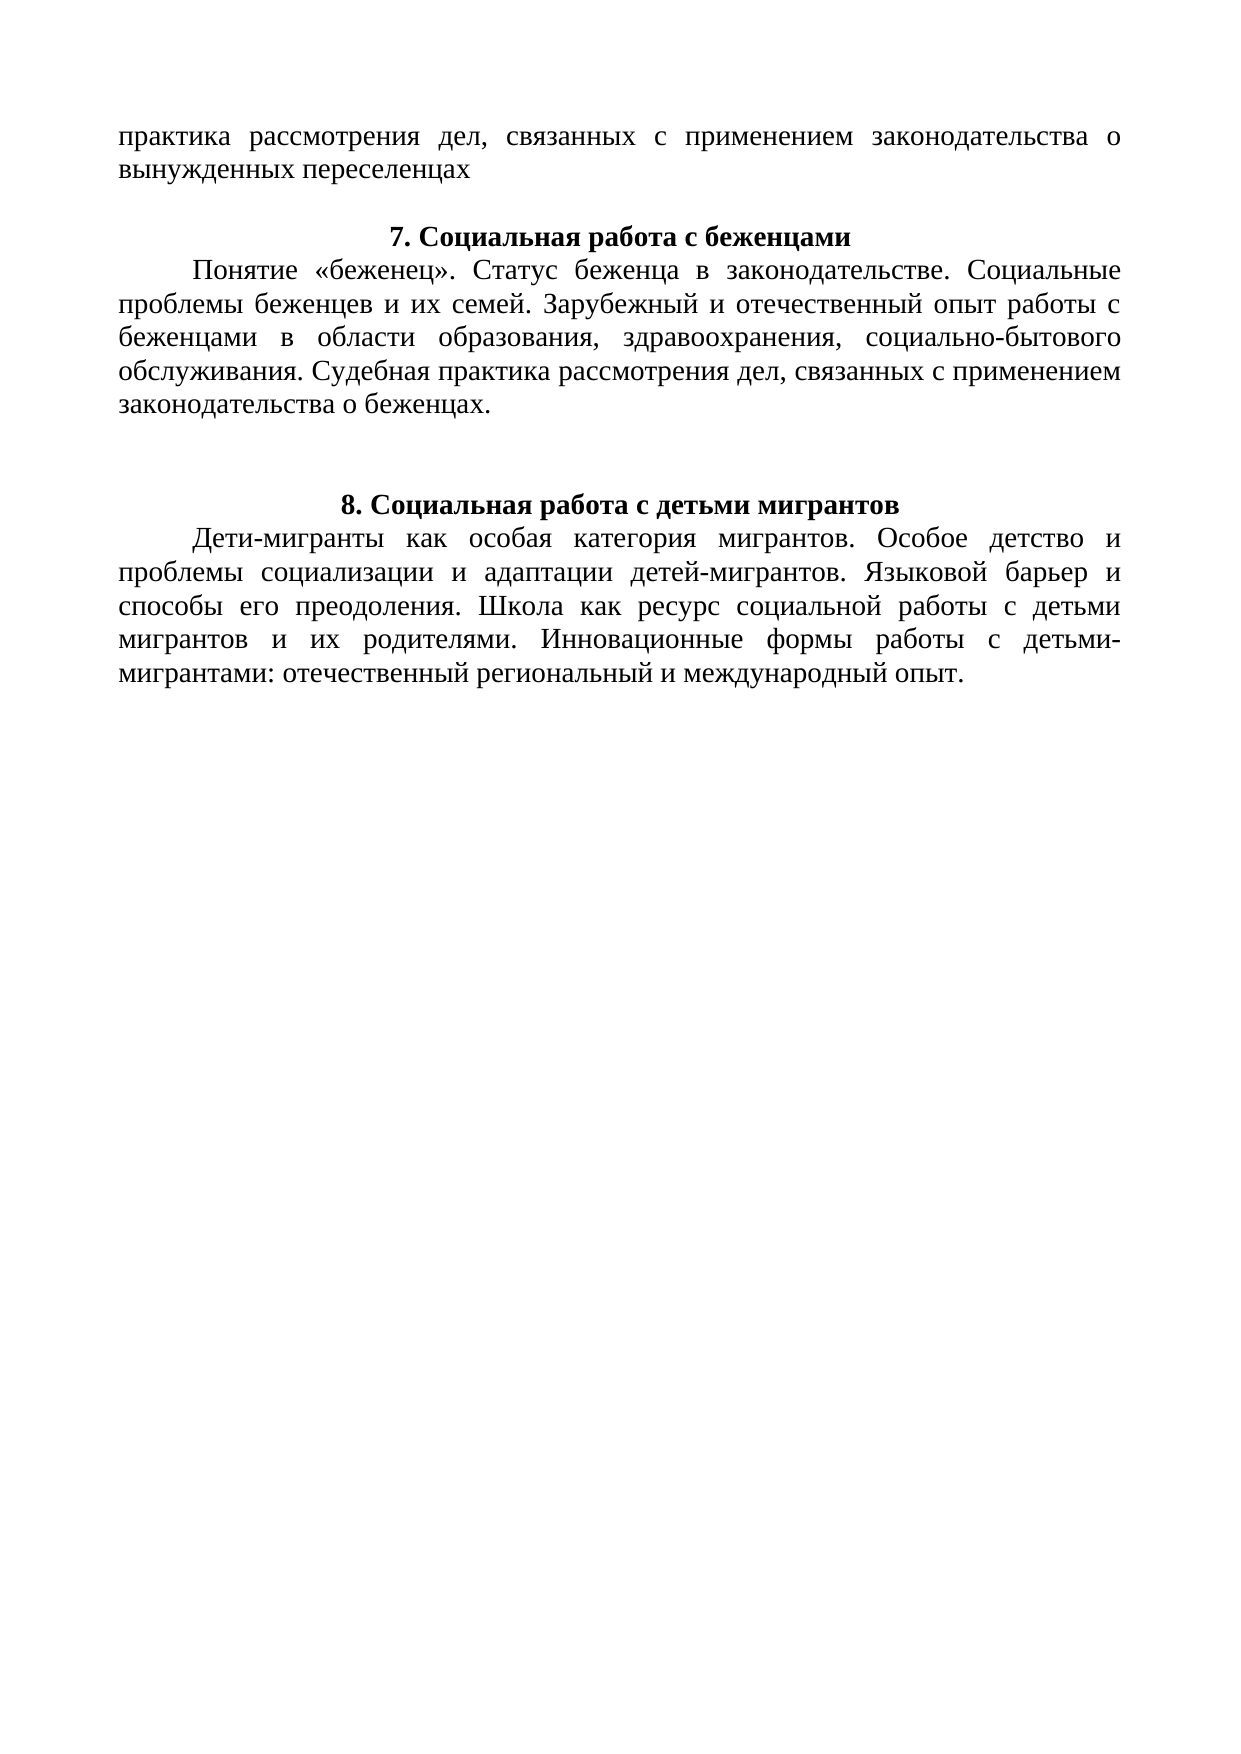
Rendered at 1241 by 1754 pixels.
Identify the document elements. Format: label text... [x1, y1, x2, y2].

text 8. Социальная работа с детьми мигрантов [118, 487, 1122, 521]
text Понятие «беженец». Статус беженца в законодательстве. Социальные проблемы беженцев и их семей. Зарубежный и отечественный опыт работы с беженцами в области образования, здравоохранения, социально-бытового обслуживания. Судебная практика рассмотрения дел, связанных с применением законодательства о беженцах. [118, 252, 1122, 420]
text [118, 118, 1122, 185]
text 7. Социальная работа с беженцами [118, 219, 1122, 252]
text Дети-мигранты как особая категория мигрантов. Особое детство и проблемы социализации и адаптации детей-мигрантов. Языковой барьер и способы его преодоления. Школа как ресурс социальной работы с детьми мигрантов и их родителями. Инновационные формы работы с детьми-мигрантами: отечественный региональный и международный опыт. [118, 521, 1122, 688]
